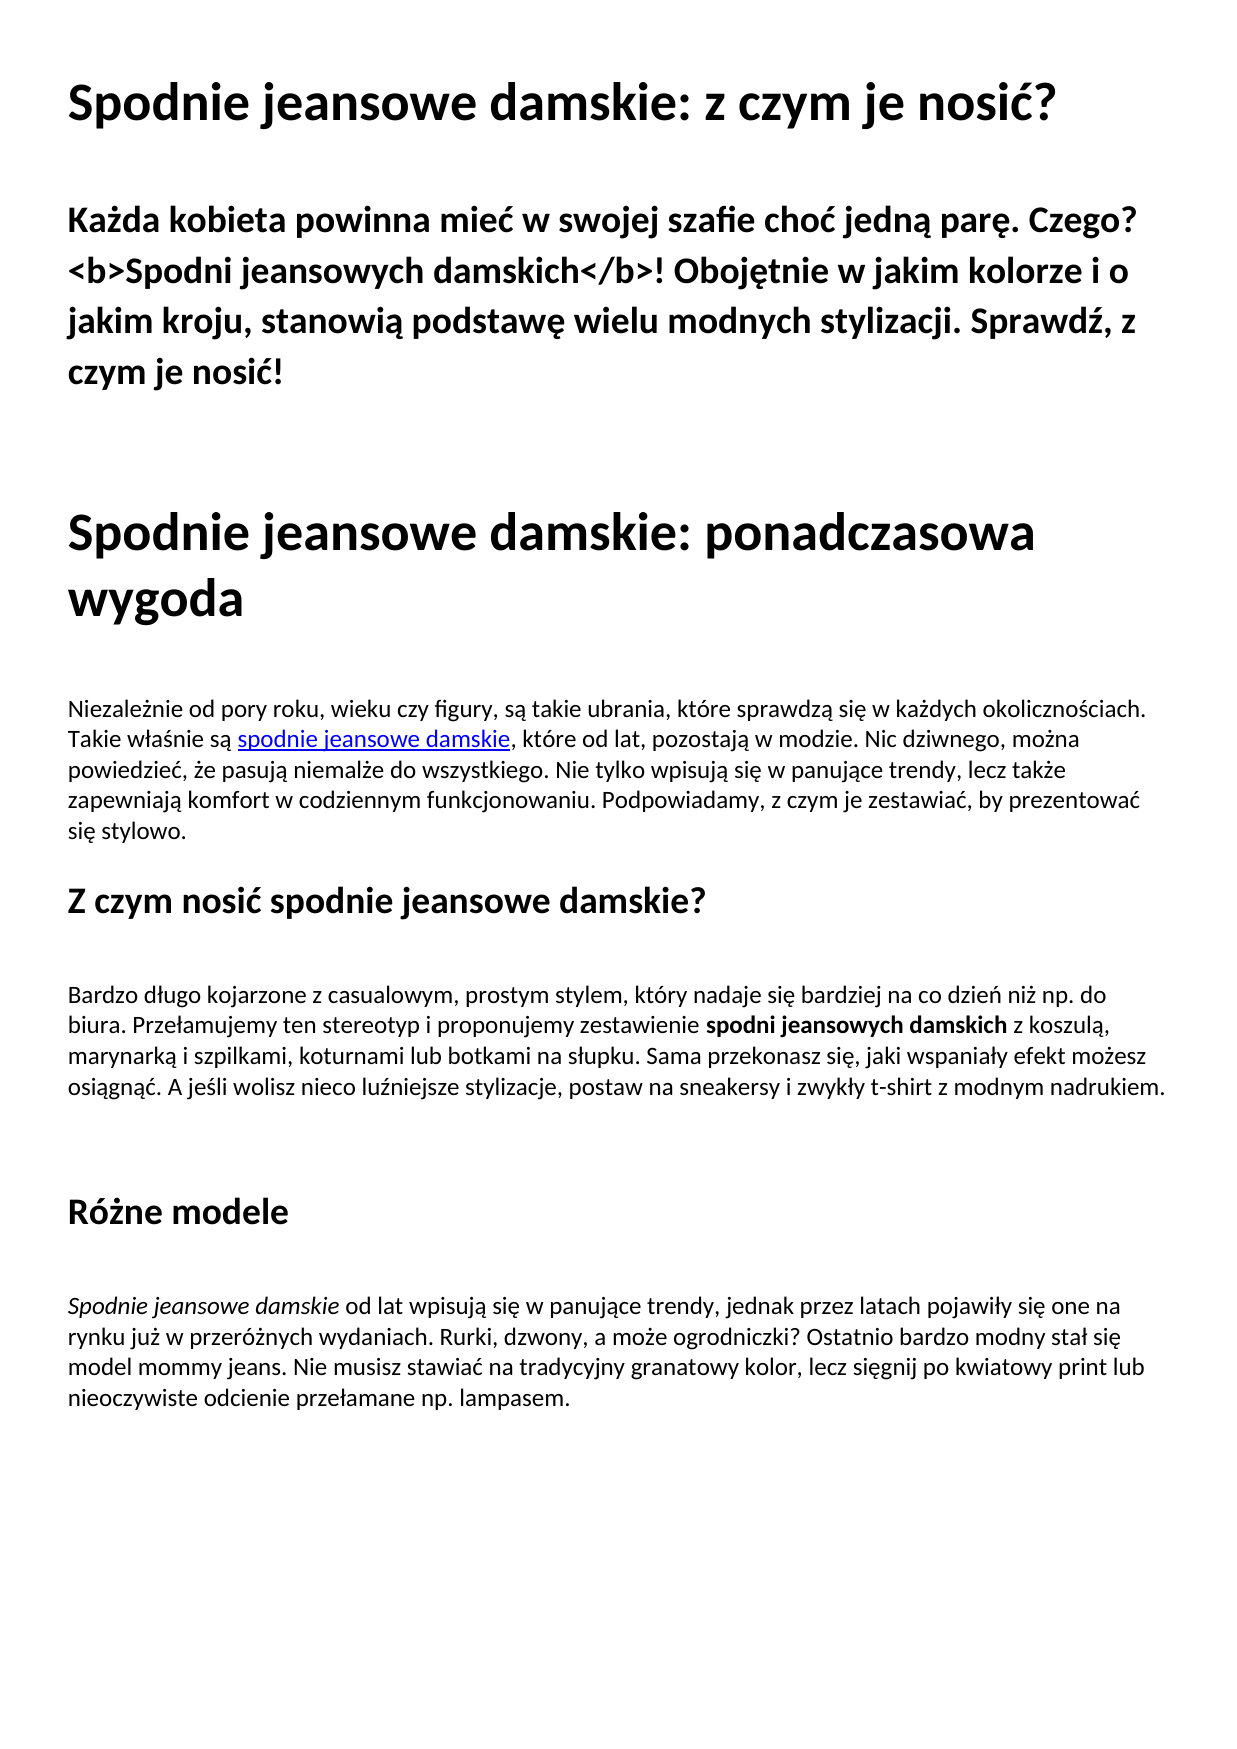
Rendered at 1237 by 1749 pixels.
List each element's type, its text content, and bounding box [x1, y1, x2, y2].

text Spodnie jeansowe damskie od lat wpisują się w panujące trendy, jednak przez latach pojawiły się one na rynku już w przeróżnych wydaniach. Rurki, dzwony, a może ogrodniczki? Ostatnio bardzo modny stał się model mommy jeans. Nie musisz stawiać na tradycyjny granatowy kolor, lecz sięgnij po kwiatowy print lub nieoczywiste odcienie przełamane np. lampasem. [68, 1290, 1169, 1412]
text Różne modele [68, 1188, 1169, 1233]
text Spodnie jeansowe damskie: z czym je nosić? [68, 68, 1169, 134]
text Każda kobieta powinna mieć w swojej szafie choć jedną parę. Czego? <b>Spodni jeansowych damskich</b>! Obojętnie w jakim kolorze i o jakim kroju, stanowią podstawę wielu modnych stylizacji. Sprawdź, z czym je nosić! [68, 196, 1169, 393]
text Niezależnie od pory roku, wieku czy figury, są takie ubrania, które sprawdzą się w każdych okolicznościach. Takie właśnie są spodnie jeansowe damskie, które od lat, pozostają w modzie. Nic dziwnego, można powiedzieć, że pasują niemalże do wszystkiego. Nie tylko wpisują się w panujące trendy, lecz także zapewniają komfort w codziennym funkcjonowaniu. Podpowiadamy, z czym je zestawiać, by prezentować się stylowo. [68, 693, 1169, 845]
text Z czym nosić spodnie jeansowe damskie? [68, 877, 1169, 922]
text Spodnie jeansowe damskie: ponadczasowa wygoda [68, 498, 1169, 630]
text Bardzo długo kojarzone z casualowym, prostym stylem, który nadaje się bardziej na co dzień niż np. do biura. Przełamujemy ten stereotyp i proponujemy zestawienie spodni jeansowych damskich z koszulą, marynarką i szpilkami, koturnami lub botkami na słupku. Sama przekonasz się, jaki wspaniały efekt możesz osiągnąć. A jeśli wolisz nieco luźniejsze stylizacje, postaw na sneakersy i zwykły t-shirt z modnym nadrukiem. [68, 979, 1169, 1101]
